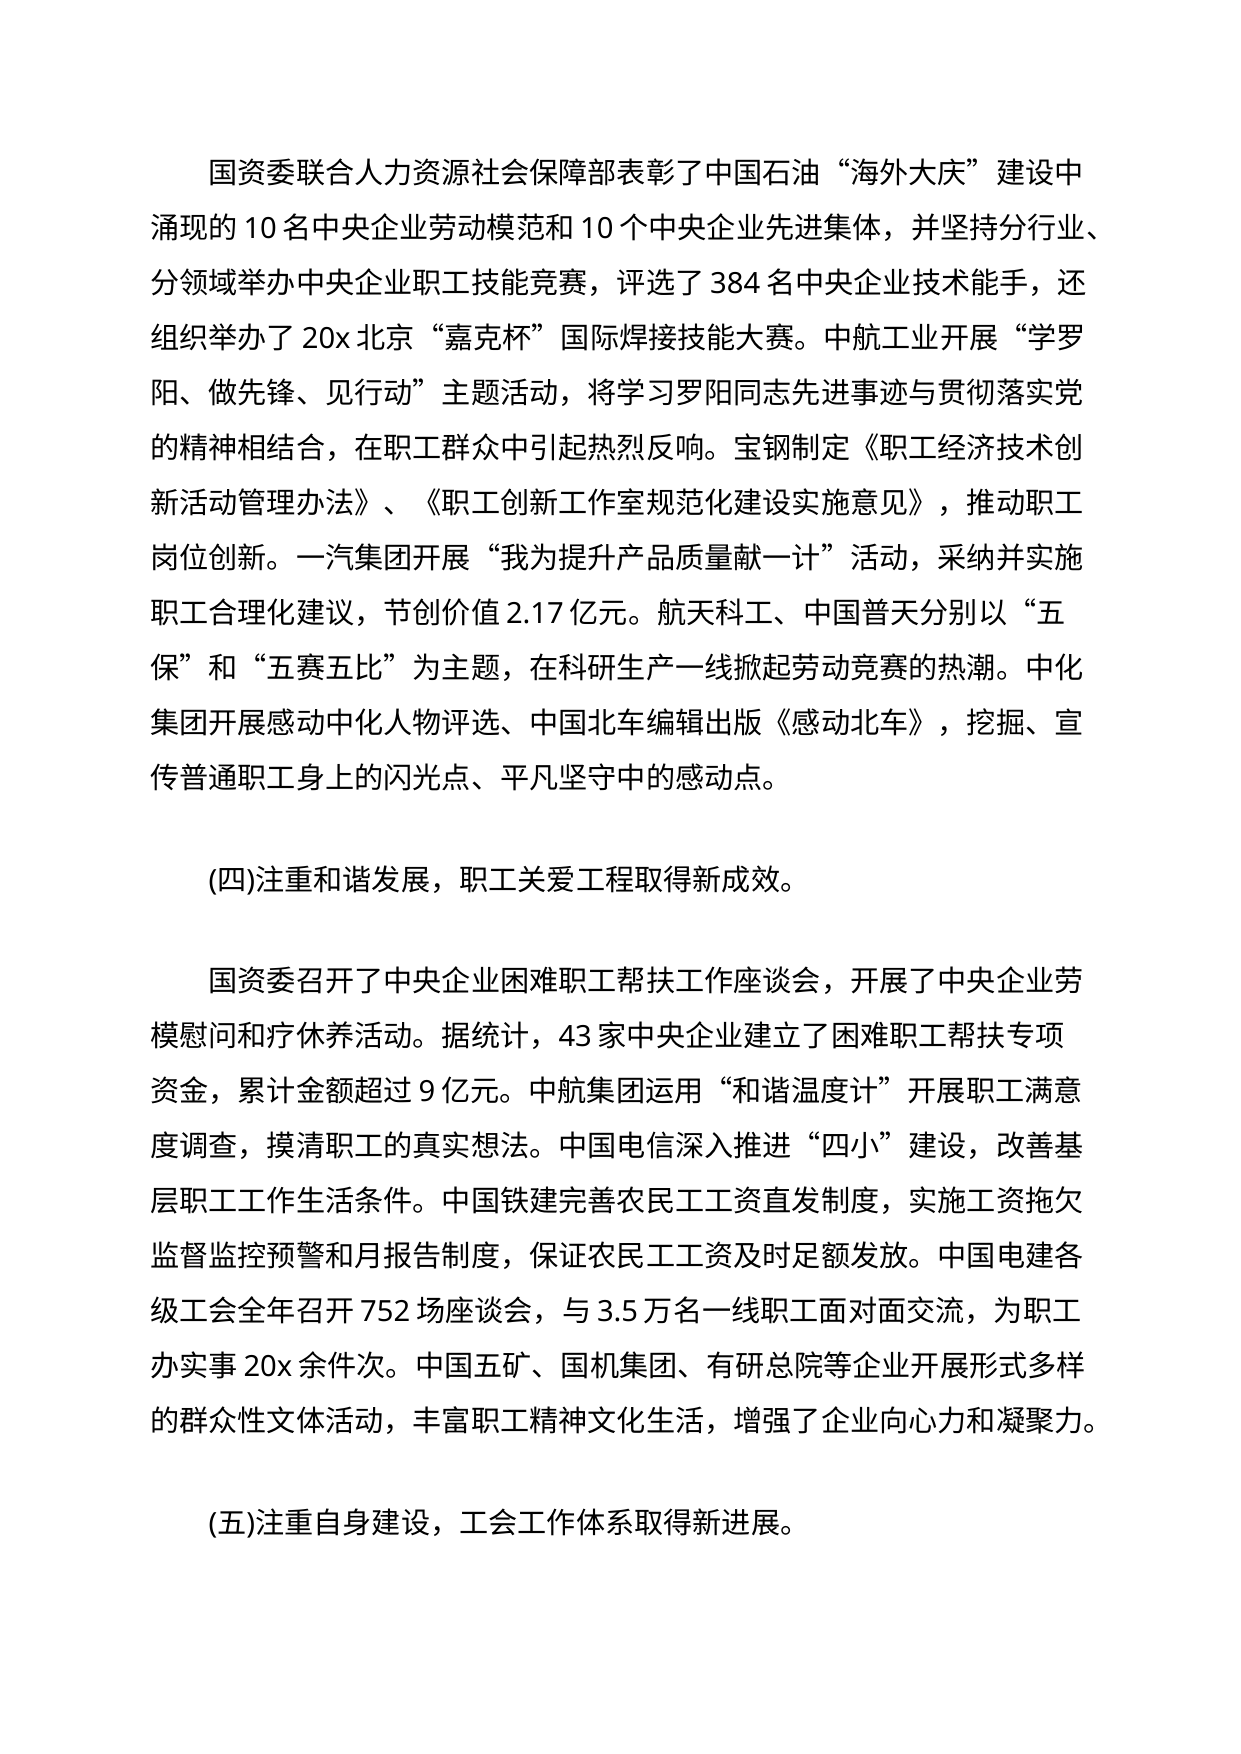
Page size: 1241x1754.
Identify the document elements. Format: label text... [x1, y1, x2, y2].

text (四)注重和谐发展，职工关爱工程取得新成效。 [150, 856, 1090, 898]
text 国资委联合人力资源社会保障部表彰了中国石油“海外大庆”建设中涌现的10名中央企业劳动模范和10个中央企业先进集体，并坚持分行业、分领域举办中央企业职工技能竞赛，评选了384名中央企业技术能手，还组织举办了20x北京“嘉克杯”国际焊接技能大赛。中航工业开展“学罗阳、做先锋、见行动”主题活动，将学习罗阳同志先进事迹与贯彻落实党的精神相结合，在职工群众中引起热烈反响。宝钢制定《职工经济技术创新活动管理办法》、《职工创新工作室规范化建设实施意见》，推动职工岗位创新。一汽集团开展“我为提升产品质量献一计”活动，采纳并实施职工合理化建议，节创价值2.17亿元。航天科工、中国普天分别以“五保”和“五赛五比”为主题，在科研生产一线掀起劳动竞赛的热潮。中化集团开展感动中化人物评选、中国北车编辑出版《感动北车》，挖掘、宣传普通职工身上的闪光点、平凡坚守中的感动点。 [150, 150, 1090, 797]
text (五)注重自身建设，工会工作体系取得新进展。 [150, 1499, 1090, 1542]
text 国资委召开了中央企业困难职工帮扶工作座谈会，开展了中央企业劳模慰问和疗休养活动。据统计，43家中央企业建立了困难职工帮扶专项资金，累计金额超过9亿元。中航集团运用“和谐温度计”开展职工满意度调查，摸清职工的真实想法。中国电信深入推进“四小”建设，改善基层职工工作生活条件。中国铁建完善农民工工资直发制度，实施工资拖欠监督监控预警和月报告制度，保证农民工工资及时足额发放。中国电建各级工会全年召开752场座谈会，与3.5万名一线职工面对面交流，为职工办实事20x余件次。中国五矿、国机集团、有研总院等企业开展形式多样的群众性文体活动，丰富职工精神文化生活，增强了企业向心力和凝聚力。 [150, 958, 1090, 1440]
